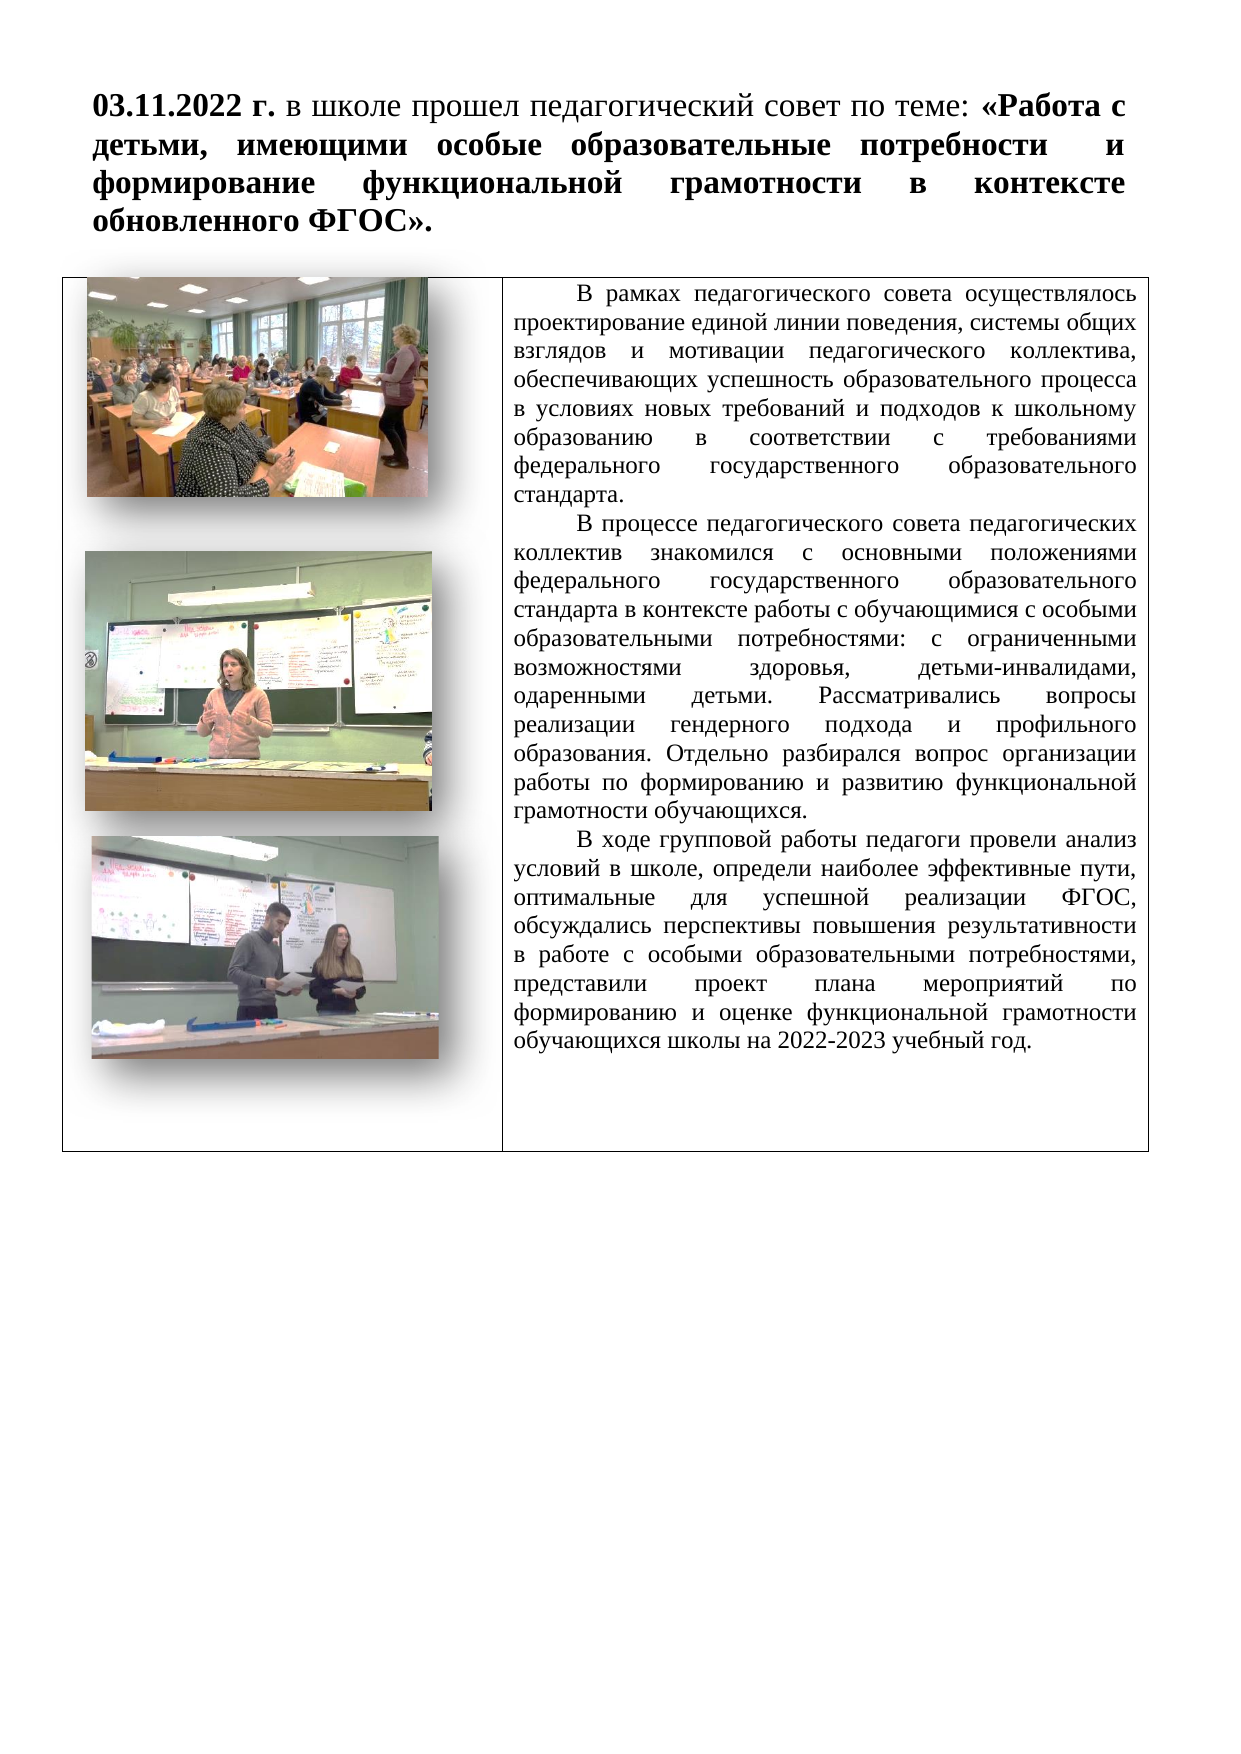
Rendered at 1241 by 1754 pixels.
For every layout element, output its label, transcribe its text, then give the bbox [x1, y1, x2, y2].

text 03.11.2022 г. в школе прошел педагогический совет по теме: «Работа с детьми, имеющими особые образовательные потребности и формирование функциональной грамотности в контексте обновленного ФГОС». [92, 85, 1126, 239]
picture [87, 277, 428, 497]
table_header В рамках педагогического совета осуществлялось проектирование единой линии поведения, системы общих взглядов и мотивации педагогического коллектива, обеспечивающих успешность образовательного процесса в условиях новых требований и подходов к школьному образованию в соответствии с требованиями федерального государственного образовательного стандарта. В процессе педагогического совета педагогических коллектив знакомился с основными положениями федерального государственного образовательного стандарта в контексте работы с обучающимися с особыми образовательными потребностями: с ограниченными возможностями здоровья, детьми-инвалидами, одаренными детьми. Рассматривались вопросы реализации гендерного подхода и профильного образования. Отдельно разбирался вопрос организации работы по формированию и развитию функциональной грамотности обучающихся. В ходе групповой работы педагоги провели анализ условий в школе, определи наиболее эффективные пути, оптимальные для успешной реализации ФГОС, обсуждались перспективы повышения результативности в работе с особыми образовательными потребностями, представили проект плана мероприятий по формированию и оценке функциональной грамотности обучающихся школы на 2022-2023 учебный год. [503, 278, 1148, 1151]
picture [91, 836, 439, 1059]
picture [85, 551, 432, 811]
table_header [63, 278, 502, 1151]
